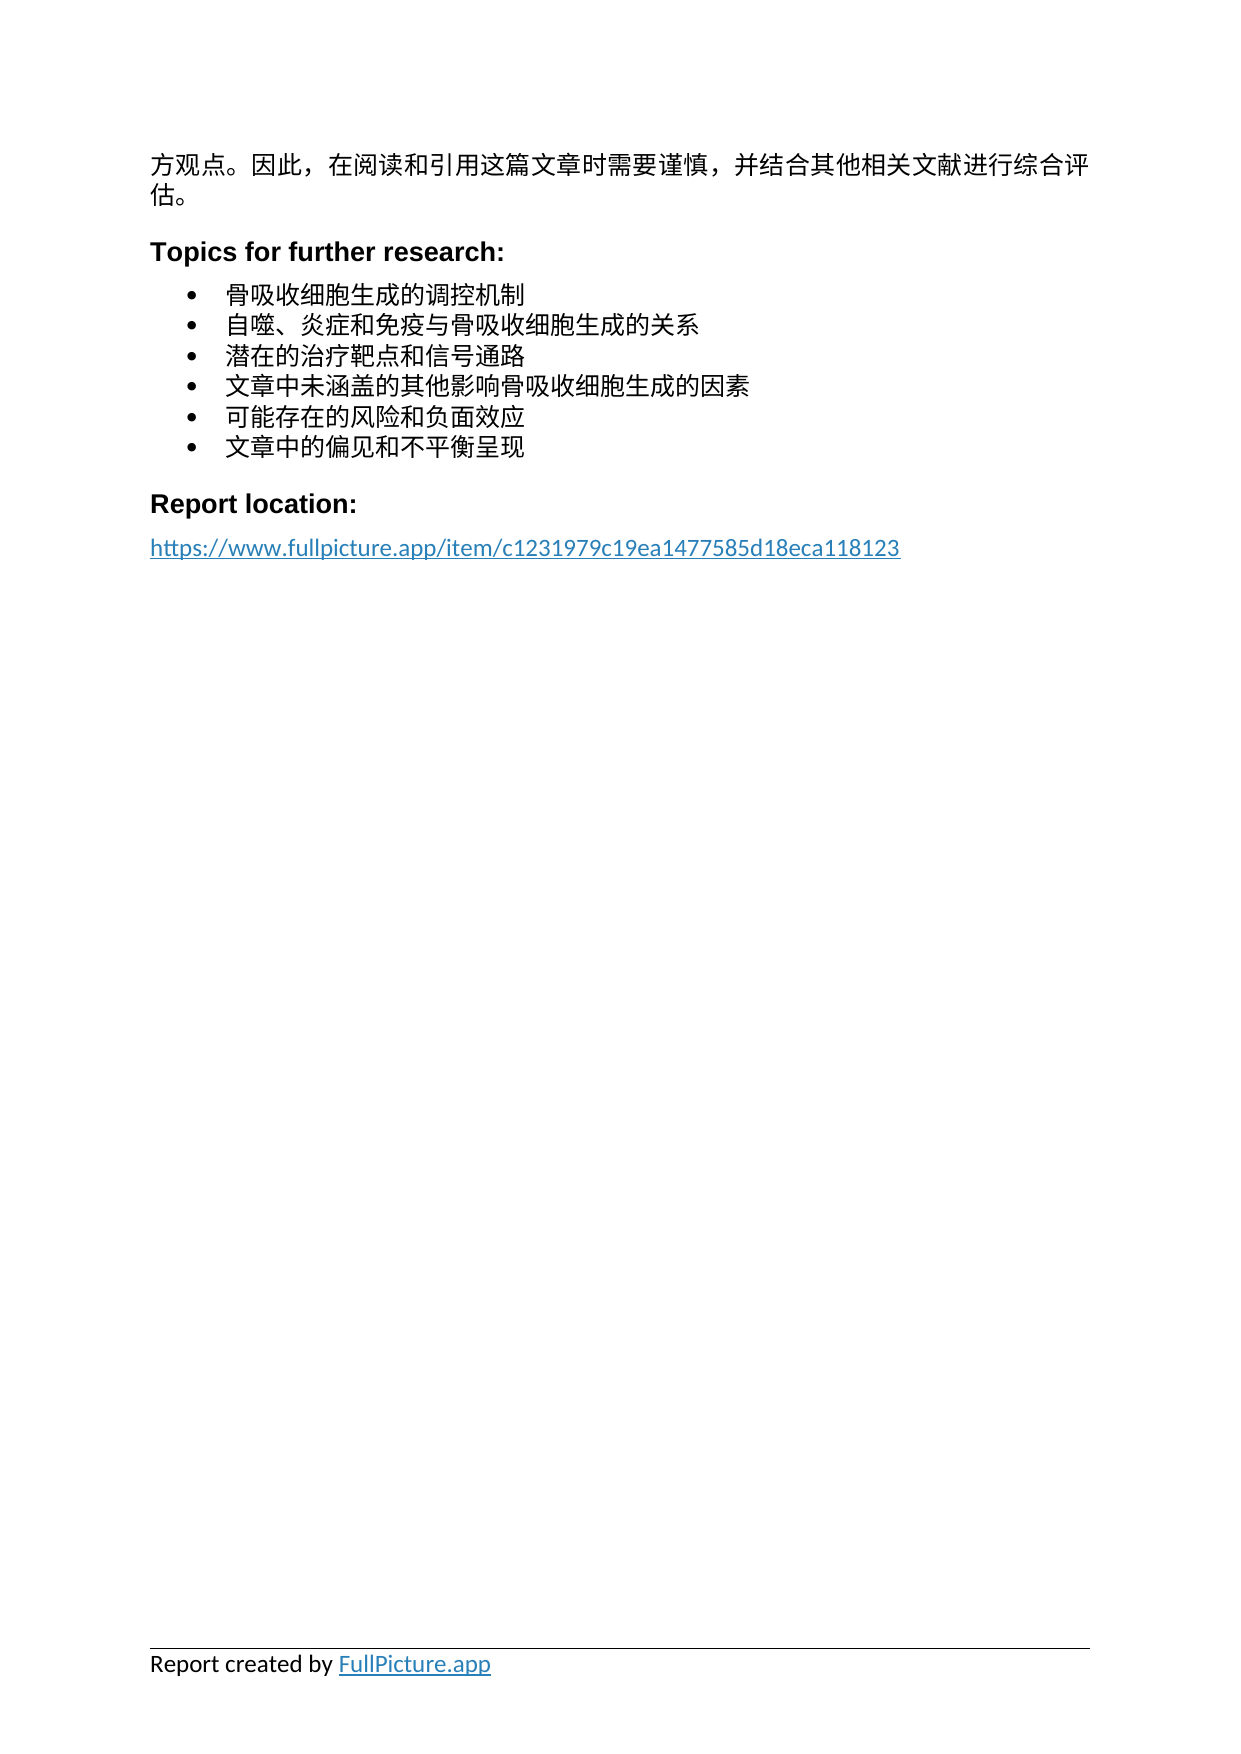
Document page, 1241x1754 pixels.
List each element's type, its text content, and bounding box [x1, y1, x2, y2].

text https://www.fullpicture.app/item/c1231979c19ea1477585d18eca118123 [150, 532, 1090, 562]
list 文章中未涵盖的其他影响骨吸收细胞生成的因素 [187, 371, 1090, 402]
subtitle Topics for further research: [150, 236, 1090, 267]
list 潜在的治疗靶点和信号通路 [187, 341, 1090, 371]
list 自噬、炎症和免疫与骨吸收细胞生成的关系 [187, 310, 1090, 341]
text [150, 150, 1090, 211]
list 文章中的偏见和不平衡呈现 [187, 432, 1090, 463]
list 可能存在的风险和负面效应 [187, 402, 1090, 432]
list 骨吸收细胞生成的调控机制 [187, 280, 1090, 310]
subtitle Report location: [150, 488, 1090, 519]
